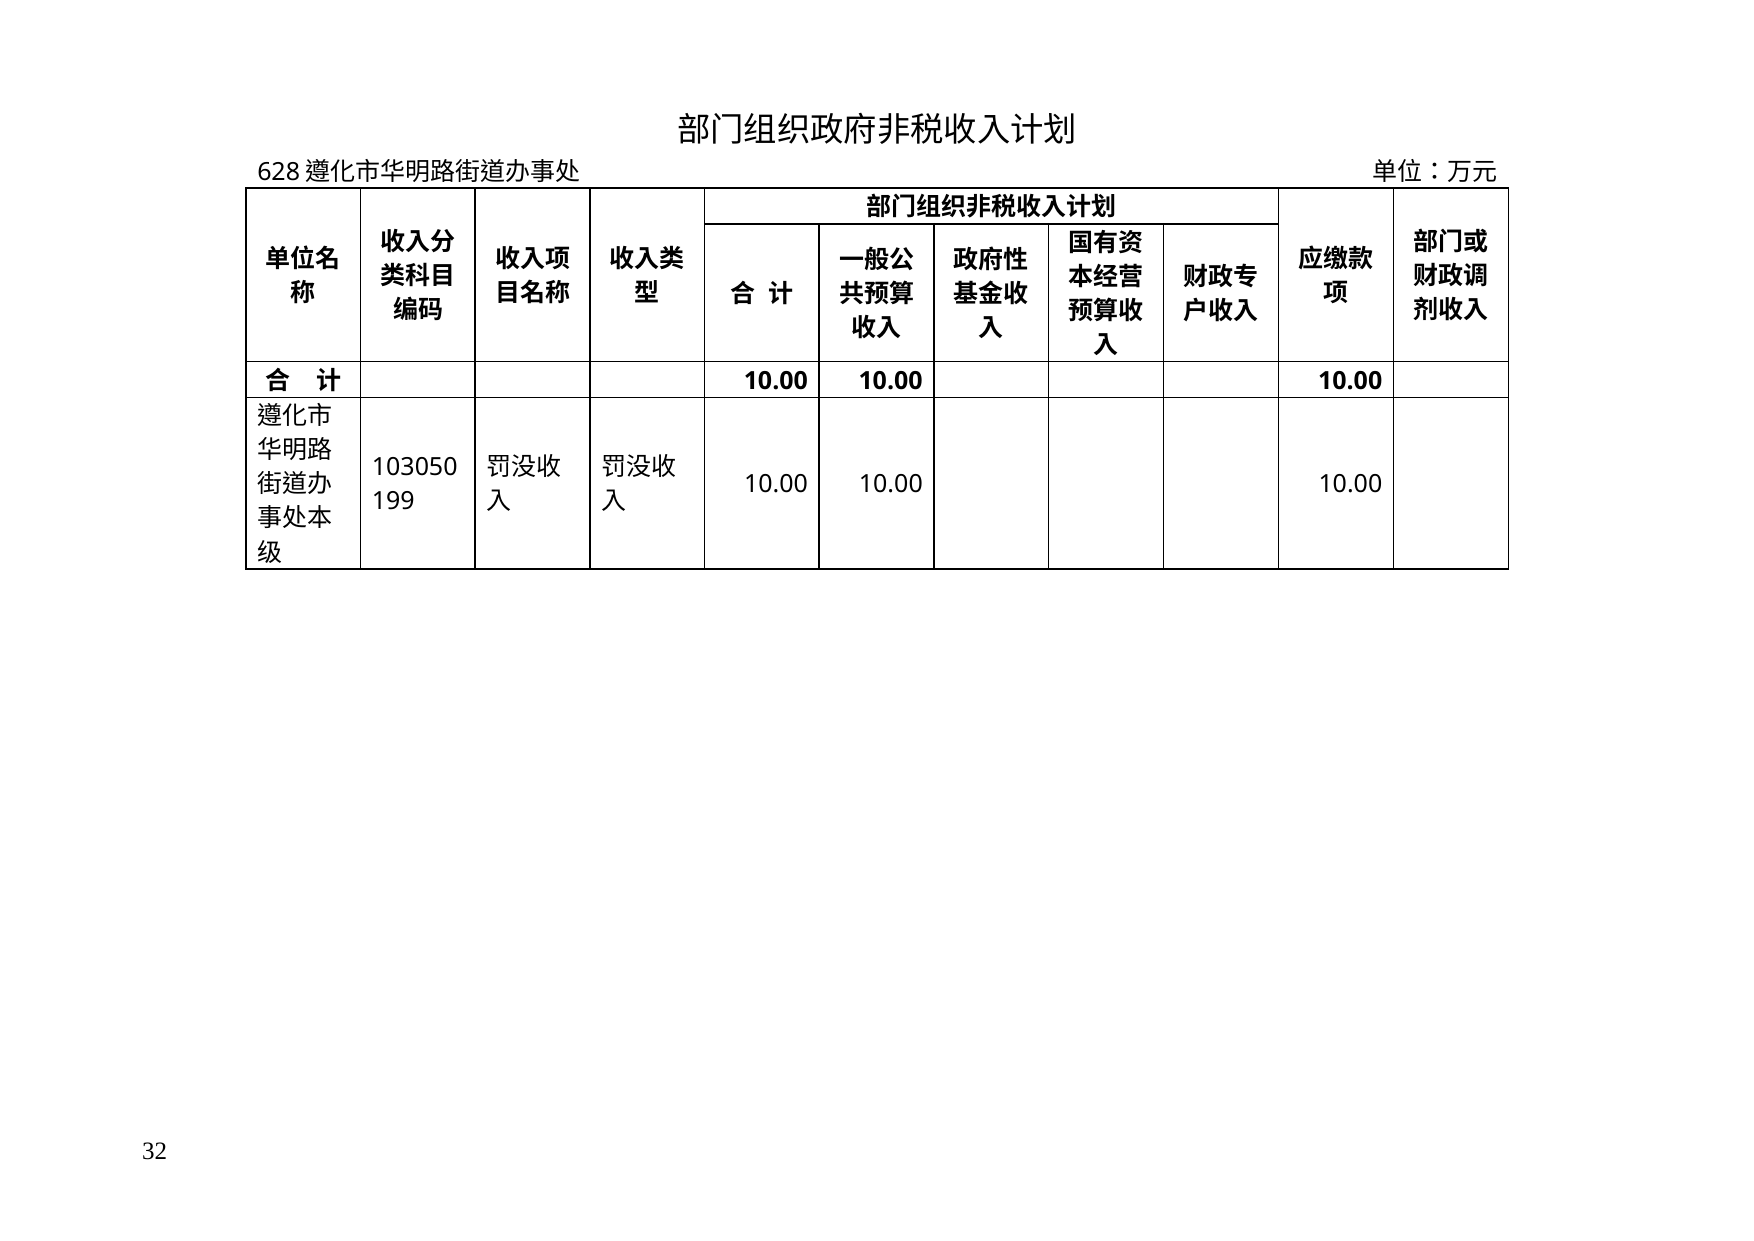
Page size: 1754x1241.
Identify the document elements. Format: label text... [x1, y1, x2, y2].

table_cell [1049, 362, 1163, 396]
table_cell [361, 362, 474, 396]
table_cell 罚没收入 [591, 398, 704, 568]
text 部门组织政府非税收入计划 [142, 106, 1612, 152]
table_cell [1164, 362, 1278, 396]
table_cell 10.00 [705, 398, 818, 568]
table_cell 罚没收入 [476, 398, 589, 568]
table_cell 收入类型 [591, 189, 704, 361]
table_cell 收入项目名称 [476, 189, 589, 361]
table_cell [935, 362, 1048, 396]
table_header 单位：万元 [1279, 153, 1508, 187]
table_cell 政府性基金收入 [935, 225, 1048, 361]
table_cell 一般公共预算收入 [820, 225, 933, 361]
table_cell 合 计 [247, 362, 360, 396]
table_header 628遵化市华明路街道办事处 [247, 153, 1278, 187]
table_cell [476, 362, 589, 396]
table_cell 10.00 [1279, 398, 1393, 568]
table_cell 10.00 [705, 362, 818, 396]
table_cell 国有资本经营预算收入 [1049, 225, 1163, 361]
table_cell 收入分类科目编码 [361, 189, 474, 361]
table_cell [591, 362, 704, 396]
table_cell [935, 398, 1048, 568]
table_cell [1049, 398, 1163, 568]
table_cell 财政专户收入 [1164, 225, 1278, 361]
table_cell 部门组织非税收入计划 [705, 189, 1278, 223]
table_cell [1394, 362, 1508, 396]
table_cell 10.00 [1279, 362, 1393, 396]
table_cell 遵化市华明路街道办事处本级 [247, 398, 360, 568]
table_cell 应缴款项 [1279, 189, 1393, 361]
table_cell [1164, 398, 1278, 568]
table_cell 103050199 [361, 398, 474, 568]
table_cell 合 计 [705, 225, 818, 361]
table_cell 部门或 财政调 剂收入 [1394, 189, 1508, 361]
table_cell 单位名称 [247, 189, 360, 361]
table_cell [1394, 398, 1508, 568]
table_cell 10.00 [820, 398, 933, 568]
table_cell 10.00 [820, 362, 933, 396]
